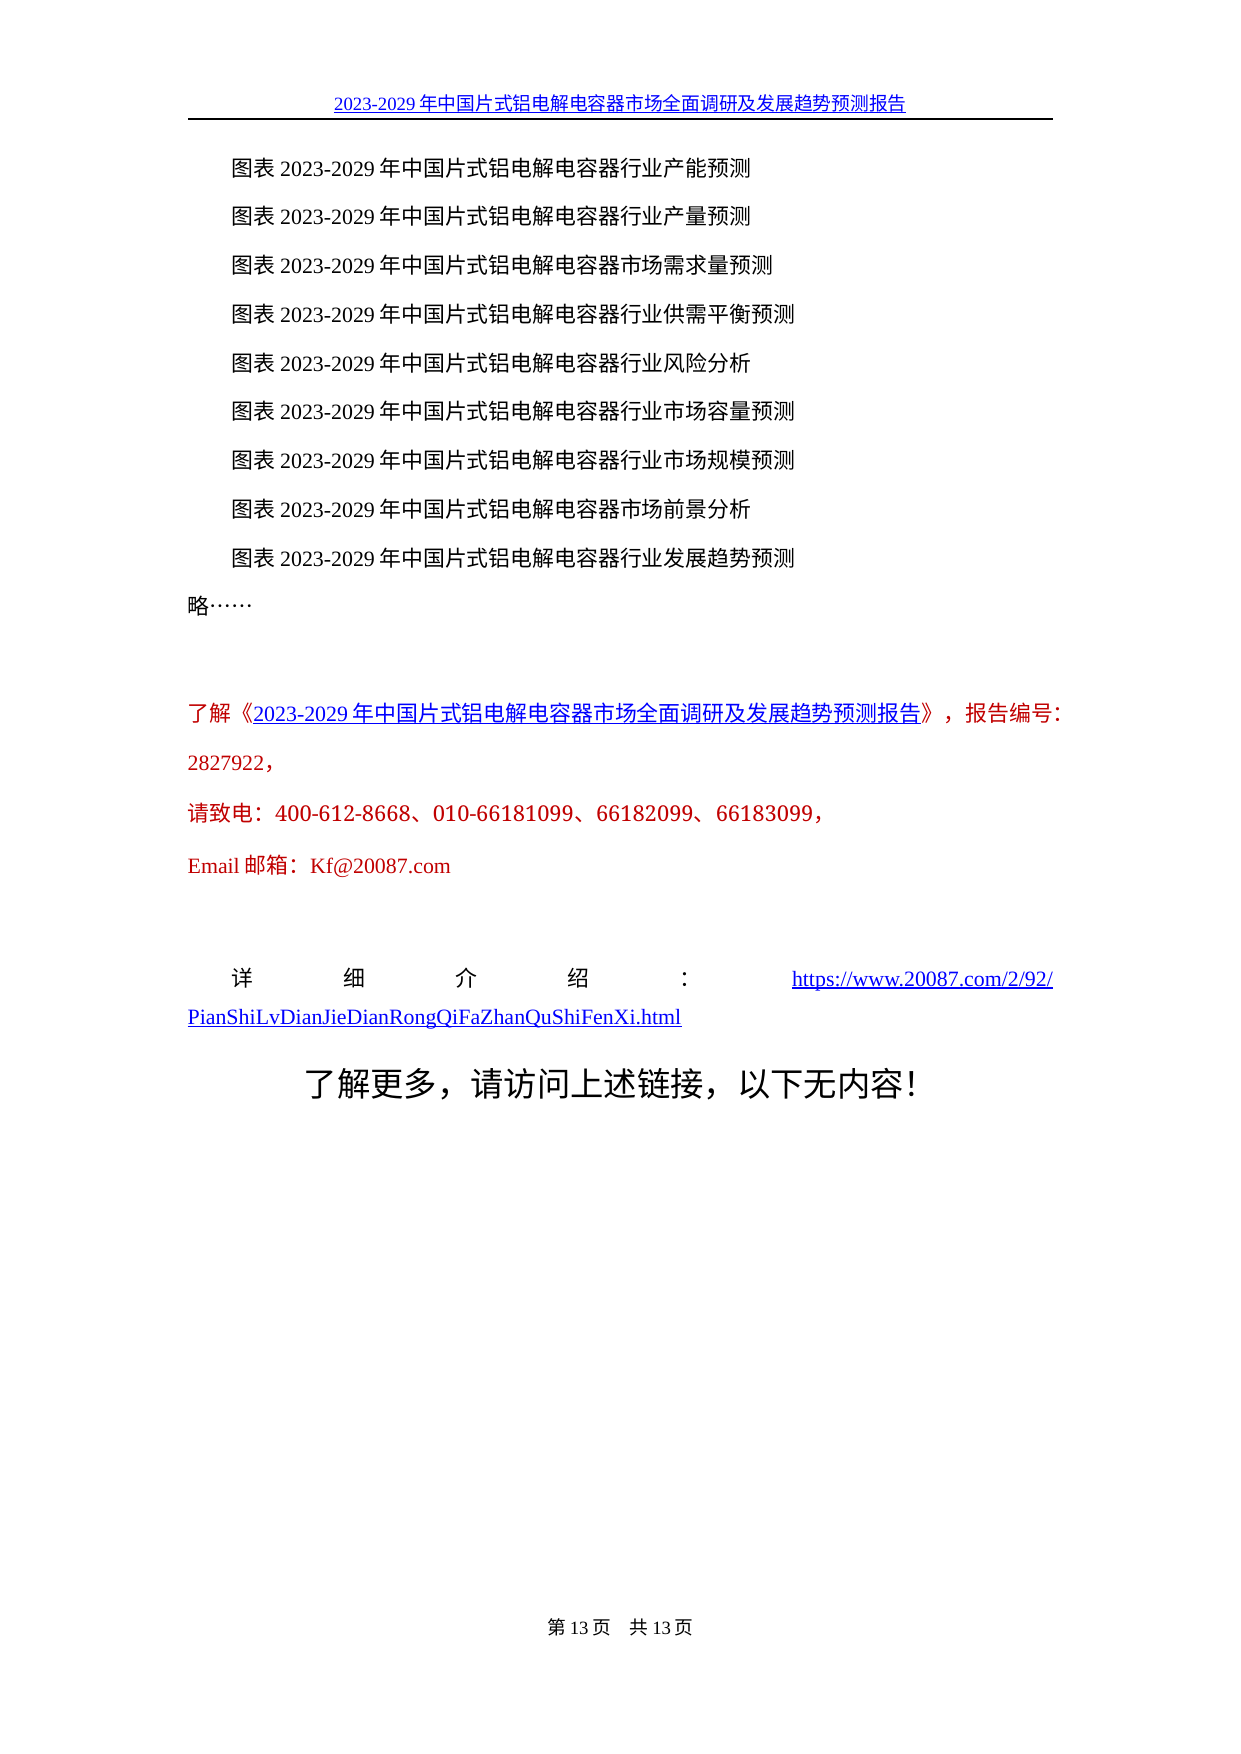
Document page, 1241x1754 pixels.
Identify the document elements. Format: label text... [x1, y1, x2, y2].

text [187, 150, 1053, 621]
text 详细介绍：https://www.20087.com/2/92/PianShiLvDianJieDianRongQiFaZhanQuShiFenXi.html [187, 960, 1053, 1033]
title 了解更多，请访问上述链接，以下无内容！ [187, 1049, 1053, 1114]
text 了解《2023-2029年中国片式铝电解电容器市场全面调研及发展趋势预测报告》，报告编号：2827922， [187, 695, 1053, 777]
text Email邮箱：Kf@20087.com [187, 847, 1053, 880]
text 请致电：400-612-8668、010-66181099、66182099、66183099， [187, 796, 1053, 828]
